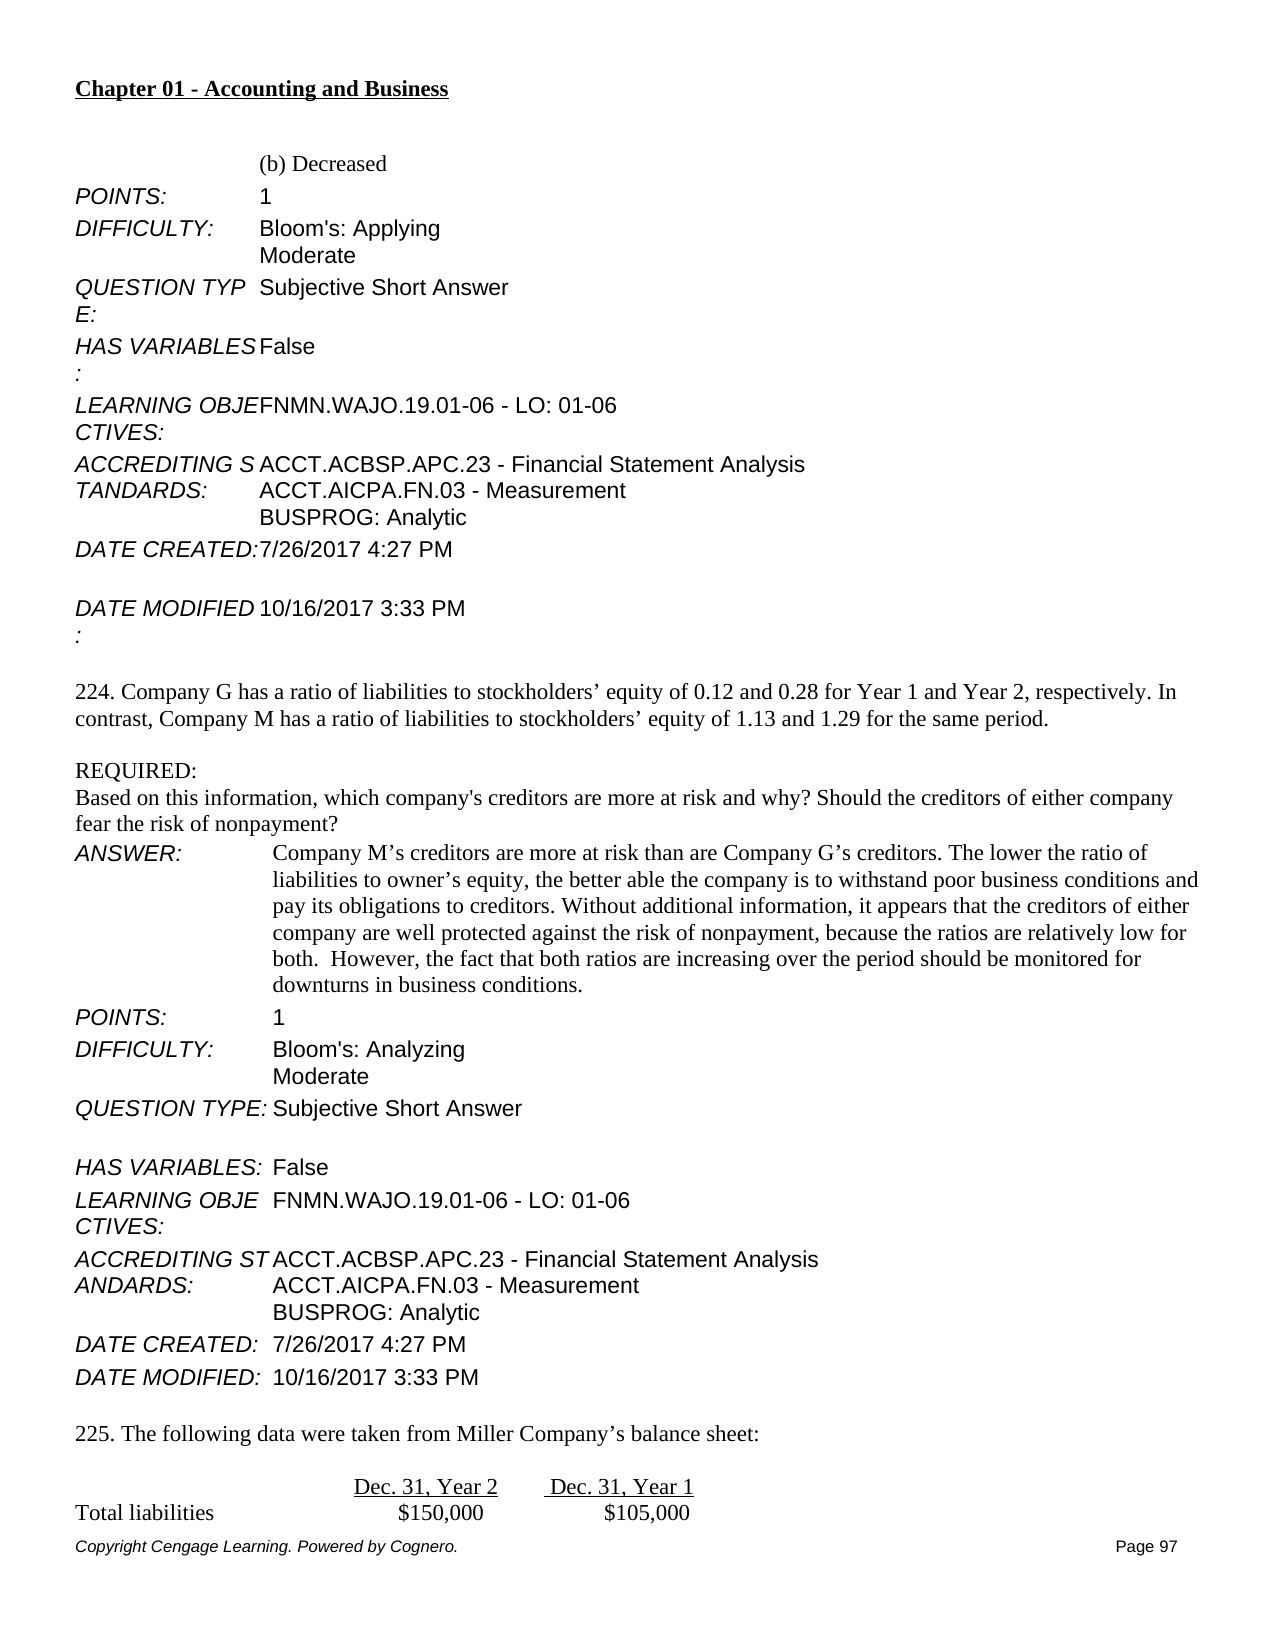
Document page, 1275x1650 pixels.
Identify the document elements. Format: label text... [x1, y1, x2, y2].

table_header 224. Company G has a ratio of liabilities to stockholders’ equity of 0.12 and 0.28 for Year 1 and Year 2, respectively. In contrast, Company M has a ratio of liabilities to stockholders’ equity of 1.13 and 1.29 for the same period. ​ REQUIRED: Based on this information, which company's creditors are more at risk and why? Should the creditors of either company fear the risk of nonpayment? [75, 678, 1200, 1393]
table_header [75, 1420, 1200, 1526]
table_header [75, 121, 1200, 651]
